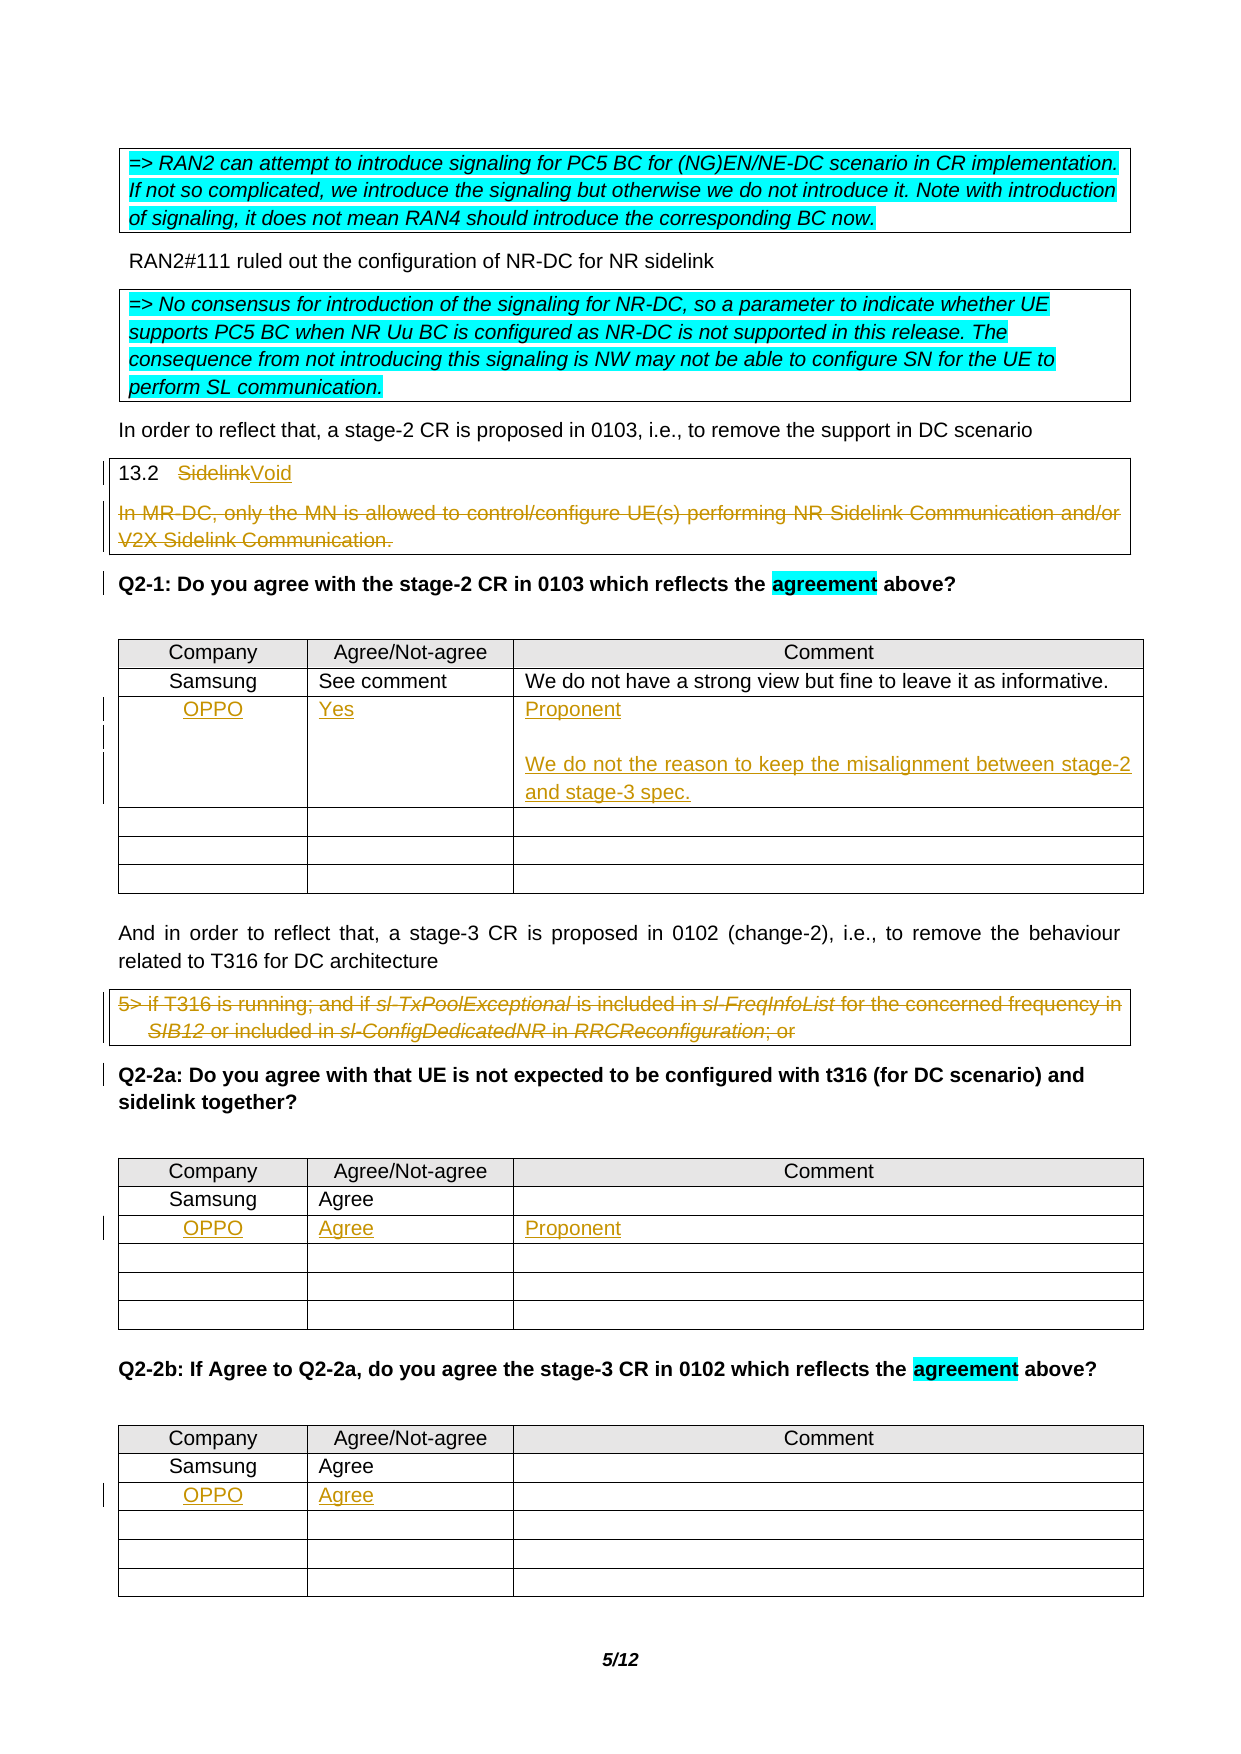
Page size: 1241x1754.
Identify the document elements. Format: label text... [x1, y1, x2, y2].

table_header Comment [514, 1159, 1143, 1186]
text 13.2 [110, 459, 1130, 485]
table_cell [119, 808, 307, 836]
table_cell [119, 1540, 307, 1567]
text => No consensus for introduction of the signaling for NR-DC, so a parameter to indicate whether UE supports PC5 BC when NR Uu BC is configured as NR-DC is not supported in this release. The consequence from not introducing this signaling is NW may not be able to configure SN for the UE to perform SL communication. [120, 290, 1130, 401]
table_cell [308, 1540, 513, 1567]
table_cell [119, 1569, 307, 1596]
table_cell [308, 1569, 513, 1596]
table_header Company [119, 1159, 307, 1186]
table_cell [119, 837, 307, 864]
text RAN2#111 ruled out the configuration of NR-DC for NR sidelink [129, 249, 1122, 273]
table_cell [514, 1454, 1143, 1482]
table_cell [514, 1244, 1143, 1272]
table_header Comment [514, 640, 1143, 667]
table_cell [308, 697, 513, 807]
table_cell [308, 865, 513, 893]
text Q2-2a: Do you agree with that UE is not expected to be configured with t316 (for DC scenario) and sidelink together? [118, 1062, 1122, 1114]
table_cell [119, 865, 307, 893]
text And in order to reflect that, a stage-3 CR is proposed in 0102 (change-2), i.e., to remove the behaviour related to T316 for DC architecture [118, 921, 1122, 973]
table_header Agree/Not-agree [308, 1426, 513, 1453]
table_cell [308, 808, 513, 836]
table_cell [308, 837, 513, 864]
table_cell [514, 1187, 1143, 1214]
table_cell [308, 1216, 513, 1243]
table_cell [514, 697, 1143, 807]
text Q2-2b: If Agree to Q2-2a, do you agree the stage-3 CR in 0102 which reflects the agreement above? [118, 1357, 913, 1381]
text Q2-1: Do you agree with the stage-2 CR in 0103 which reflects the agreement above? [877, 571, 1122, 595]
table_cell [514, 1273, 1143, 1300]
table_cell [119, 1244, 307, 1272]
table_cell [119, 1483, 307, 1510]
table_cell [514, 1540, 1143, 1567]
table_cell [514, 1483, 1143, 1510]
table_header Company [119, 640, 307, 667]
table_cell Agree [308, 1187, 513, 1214]
text Q2-1: Do you agree with the stage-2 CR in 0103 which reflects the agreement above? [118, 571, 772, 595]
table_header Agree/Not-agree [308, 1159, 513, 1186]
table_cell Agree [308, 1454, 513, 1482]
table_cell [119, 1273, 307, 1300]
table_cell [119, 1511, 307, 1539]
table_cell [119, 1216, 307, 1243]
text In order to reflect that, a stage-2 CR is proposed in 0103, i.e., to remove the support in DC scenario [118, 418, 1122, 442]
table_cell [308, 1483, 513, 1510]
table_header Comment [514, 1426, 1143, 1453]
table_cell We do not have a strong view but fine to leave it as informative. [514, 669, 1143, 696]
table_header Agree/Not-agree [308, 640, 513, 667]
table_cell [514, 1301, 1143, 1329]
table_cell See comment [308, 669, 513, 696]
table_cell [308, 1273, 513, 1300]
table_cell [119, 697, 307, 807]
table_cell [514, 1216, 1143, 1243]
table_header Company [119, 1426, 307, 1453]
table_cell [119, 1301, 307, 1329]
table_cell [514, 837, 1143, 864]
table_cell [514, 808, 1143, 836]
table_cell Samsung [119, 669, 307, 696]
text => RAN2 can attempt to introduce signaling for PC5 BC for (NG)EN/NE-DC scenario in CR implementation. If not so complicated, we introduce the signaling but otherwise we do not introduce it. Note with introduction of signaling, it does not mean RAN4 should introduce the corresponding BC now. [120, 149, 1130, 232]
table_cell [308, 1244, 513, 1272]
table_cell [514, 1511, 1143, 1539]
table_cell [308, 1511, 513, 1539]
table_cell Samsung [119, 1454, 307, 1482]
table_cell [514, 1569, 1143, 1596]
table_cell [308, 1301, 513, 1329]
table_cell [514, 865, 1143, 893]
table_cell Samsung [119, 1187, 307, 1214]
